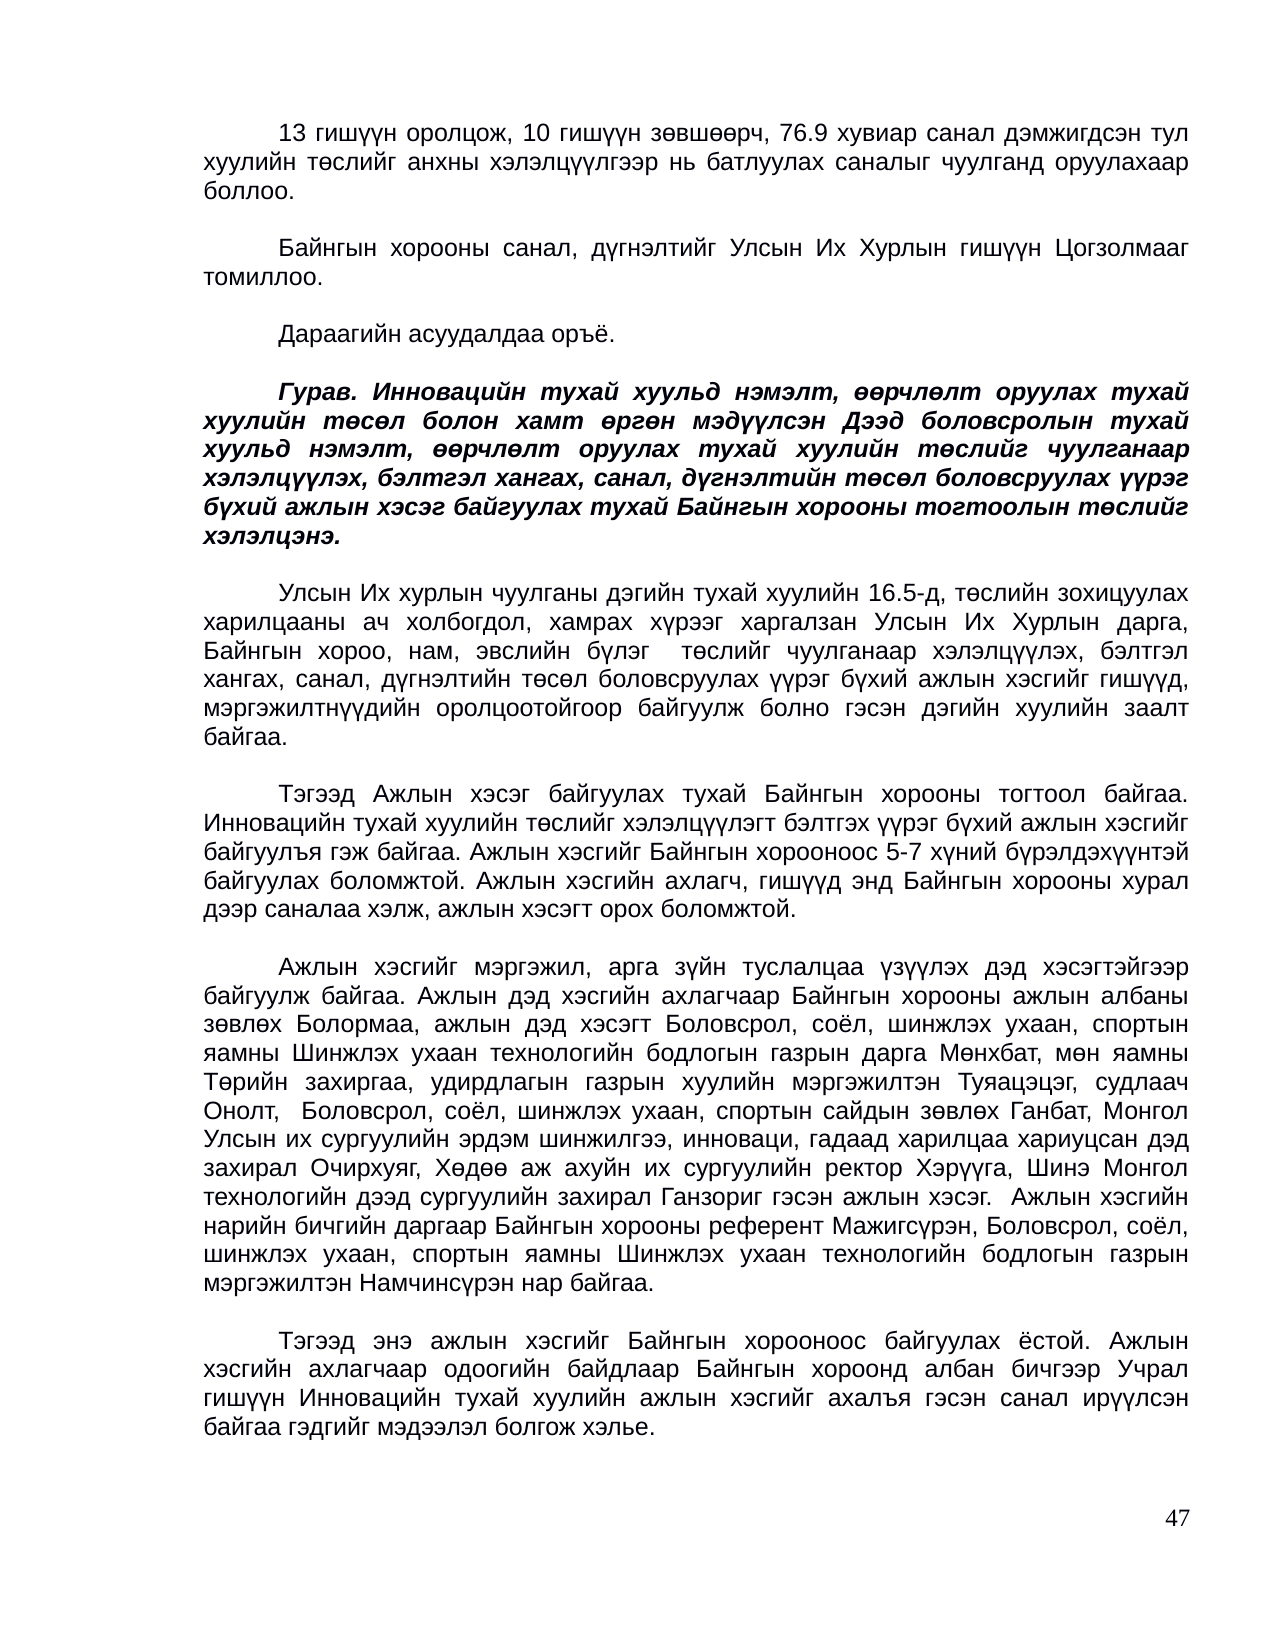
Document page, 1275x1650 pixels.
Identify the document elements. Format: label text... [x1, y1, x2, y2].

text Тэгээд энэ ажлын хэсгийг Байнгын хорооноос байгуулах ёстой. Ажлын хэсгийн ахлагчаар одоогийн байдлаар Байнгын хороонд албан бичгээр Учрал гишүүн Инновацийн тухай хуулийн ажлын хэсгийг ахалъя гэсэн санал ирүүлсэн байгаа гэдгийг мэдээлэл болгож хэлье. [203, 1326, 1190, 1441]
text 13 гишүүн оролцож, 10 гишүүн зөвшөөрч, 76.9 хувиар санал дэмжигдсэн тул хуулийн төслийг анхны хэлэлцүүлгээр нь батлуулах саналыг чуулганд оруулахаар боллоо. [203, 118, 1190, 204]
text Улсын Их хурлын чуулганы дэгийн тухай хуулийн 16.5-д, төслийн зохицуулах харилцааны ач холбогдол, хамрах хүрээг харгалзан Улсын Их Хурлын дарга, Байнгын хороо, нам, эвслийн бүлэг төслийг чуулганаар хэлэлцүүлэх, бэлтгэл хангах, санал, дүгнэлтийн төсөл боловсруулах үүрэг бүхий ажлын хэсгийг гишүүд, мэргэжилтнүүдийн оролцоотойгоор байгуулж болно гэсэн дэгийн хуулийн заалт байгаа. [203, 578, 1190, 751]
text Байнгын хорооны санал, дүгнэлтийг Улсын Их Хурлын гишүүн Цогзолмааг томиллоо. [203, 233, 1190, 291]
text Ажлын хэсгийг мэргэжил, арга зүйн туслалцаа үзүүлэх дэд хэсэгтэйгээр байгуулж байгаа. Ажлын дэд хэсгийн ахлагчаар Байнгын хорооны ажлын албаны зөвлөх Болормаа, ажлын дэд хэсэгт Боловсрол, соёл, шинжлэх ухаан, спортын яамны Шинжлэх ухаан технологийн бодлогын газрын дарга Мөнхбат, мөн яамны Төрийн захиргаа, удирдлагын газрын хуулийн мэргэжилтэн Туяацэцэг, судлаач Онолт, Боловсрол, соёл, шинжлэх ухаан, спортын сайдын зөвлөх Ганбат, Монгол Улсын их сургуулийн эрдэм шинжилгээ, инноваци, гадаад харилцаа хариуцсан дэд захирал Очирхуяг, Хөдөө аж ахуйн их сургуулийн ректор Хэрүүга, Шинэ Монгол технологийн дээд сургуулийн захирал Ганзориг гэсэн ажлын хэсэг. Ажлын хэсгийн нарийн бичгийн даргаар Байнгын хорооны референт Мажигсүрэн, Боловсрол, соёл, шинжлэх ухаан, спортын яамны Шинжлэх ухаан технологийн бодлогын газрын мэргэжилтэн Намчинсүрэн нар байгаа. [203, 952, 1190, 1297]
text Тэгээд Ажлын хэсэг байгуулах тухай Байнгын хорооны тогтоол байгаа. Инновацийн тухай хуулийн төслийг хэлэлцүүлэгт бэлтгэх үүрэг бүхий ажлын хэсгийг байгуулъя гэж байгаа. Ажлын хэсгийг Байнгын хорооноос 5-7 хүний бүрэлдэхүүнтэй байгуулах боломжтой. Ажлын хэсгийн ахлагч, гишүүд энд Байнгын хорооны хурал дээр саналаа хэлж, ажлын хэсэгт орох боломжтой. [203, 779, 1190, 923]
text Гурав. Инновацийн тухай хуульд нэмэлт, өөрчлөлт оруулах тухай хуулийн төсөл болон хамт өргөн мэдүүлсэн Дээд боловсролын тухай хуульд нэмэлт, өөрчлөлт оруулах тухай хуулийн төслийг чуулганаар хэлэлцүүлэх, бэлтгэл хангах, санал, дүгнэлтийн төсөл боловсруулах үүрэг бүхий ажлын хэсэг байгуулах тухай Байнгын хорооны тогтоолын төслийг хэлэлцэнэ. [203, 377, 1190, 549]
text Дараагийн асуудалдаа оръё. [203, 319, 1190, 348]
